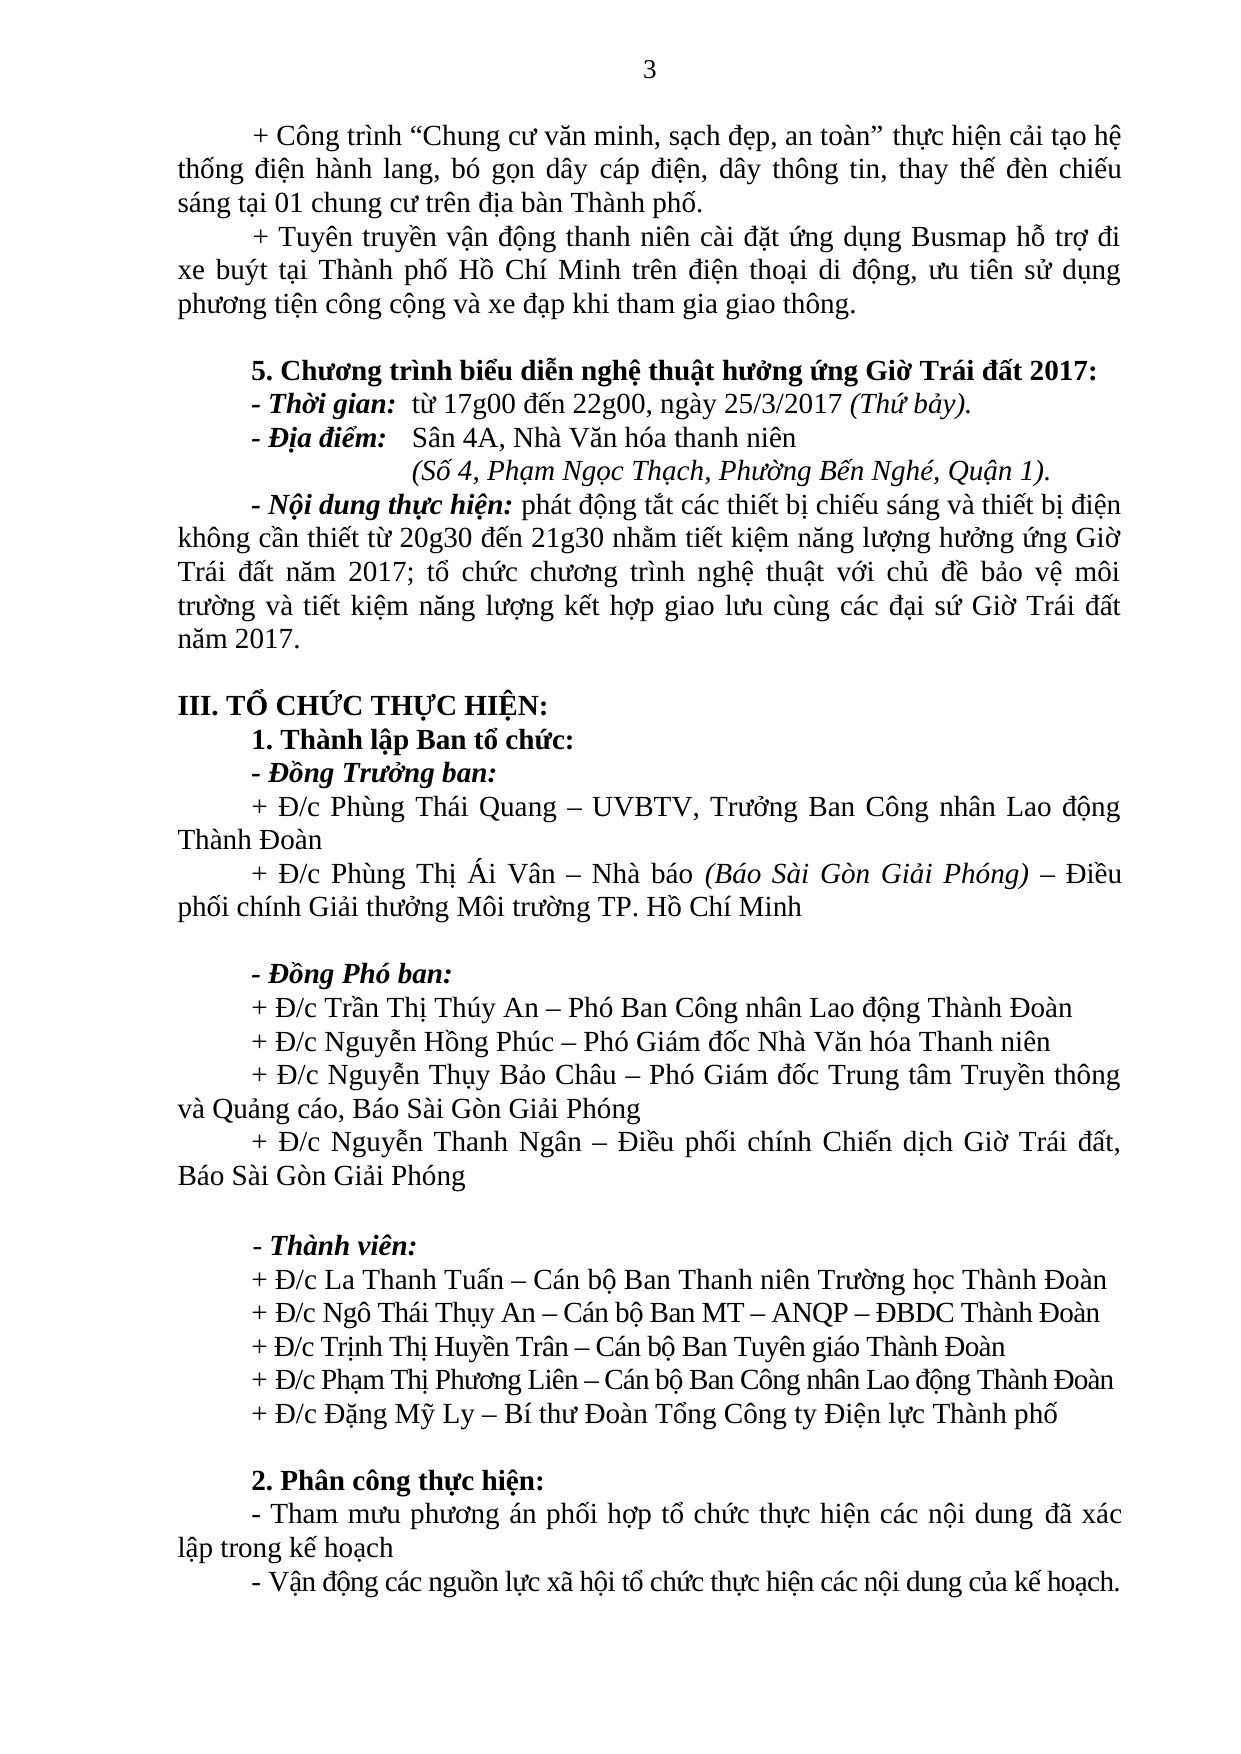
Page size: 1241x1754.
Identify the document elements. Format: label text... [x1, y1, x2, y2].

text 1. Thành lập Ban tổ chức: [177, 722, 1122, 755]
text 2. Phân công thực hiện: [177, 1463, 1122, 1497]
text - Thời gian: từ 17g00 đến 22g00, ngày 25/3/2017 (Thứ bảy). [177, 386, 1122, 420]
text + Đ/c Nguyễn Thanh Ngân – Điều phối chính Chiến dịch Giờ Trái đất, Báo Sài Gòn Giải Phóng [177, 1124, 1122, 1191]
text 5. Chương trình biểu diễn nghệ thuật hưởng ứng Giờ Trái đất 2017: [177, 353, 1122, 386]
text + Đ/c Phùng Thị Ái Vân – Nhà báo (Báo Sài Gòn Giải Phóng) – Điều phối chính Giải thưởng Môi trường TP. Hồ Chí Minh [177, 856, 1122, 923]
text + Đ/c Ngô Thái Thụy An – Cán bộ Ban MT – ANQP – ĐBDC Thành Đoàn [177, 1295, 1122, 1329]
text + Đ/c Đặng Mỹ Ly – Bí thư Đoàn Tổng Công ty Điện lực Thành phố [177, 1396, 1122, 1429]
text + Đ/c Nguyễn Hồng Phúc – Phó Giám đốc Nhà Văn hóa Thanh niên [177, 1024, 1122, 1057]
text - Đồng Trưởng ban: [177, 755, 1122, 789]
text - Tham mưu phương án phối hợp tổ chức thực hiện các nội dung đã xác lập trong kế hoạch [177, 1497, 1122, 1564]
text III. TỔ CHỨC THỰC HIỆN: [177, 688, 1122, 722]
text + Đ/c Phùng Thái Quang – UVBTV, Trưởng Ban Công nhân Lao động Thành Đoàn [177, 789, 1122, 856]
text - Thành viên: [177, 1228, 1122, 1262]
text - Vận động các nguồn lực xã hội tổ chức thực hiện các nội dung của kế hoạch. [177, 1564, 1122, 1597]
text + Đ/c Trần Thị Thúy An – Phó Ban Công nhân Lao động Thành Đoàn [177, 990, 1122, 1024]
text - Đồng Phó ban: [177, 957, 1122, 990]
text + Đ/c La Thanh Tuấn – Cán bộ Ban Thanh niên Trường học Thành Đoàn [177, 1262, 1122, 1295]
text + Đ/c Trịnh Thị Huyền Trân – Cán bộ Ban Tuyên giáo Thành Đoàn [177, 1329, 1122, 1362]
text - Nội dung thực hiện: phát động tắt các thiết bị chiếu sáng và thiết bị điện không cần thiết từ 20g30 đến 21g30 nhằm tiết kiệm năng lượng hưởng ứng Giờ Trái đất năm 2017; tổ chức chương trình nghệ thuật với chủ đề bảo vệ môi trường và tiết kiệm năng lượng kết hợp giao lưu cùng các đại sứ Giờ Trái đất năm 2017. [177, 487, 1122, 655]
text - Địa điểm: Sân 4A, Nhà Văn hóa thanh niên [177, 420, 1122, 453]
text + Công trình “Chung cư văn minh, sạch đẹp, an toàn” thực hiện cải tạo hệ thống điện hành lang, bó gọn dây cáp điện, dây thông tin, thay thế đèn chiếu sáng tại 01 chung cư trên địa bàn Thành phố. [177, 118, 1122, 219]
text + Đ/c Nguyễn Thụy Bảo Châu – Phó Giám đốc Trung tâm Truyền thông và Quảng cáo, Báo Sài Gòn Giải Phóng [177, 1057, 1122, 1124]
text + Tuyên truyền vận động thanh niên cài đặt ứng dụng Busmap hỗ trợ đi xe buýt tại Thành phố Hồ Chí Minh trên điện thoại di động, ưu tiên sử dụng phương tiện công cộng và xe đạp khi tham gia giao thông. [177, 219, 1122, 319]
text + Đ/c Phạm Thị Phương Liên – Cán bộ Ban Công nhân Lao động Thành Đoàn [177, 1362, 1122, 1396]
text (Số 4, Phạm Ngọc Thạch, Phường Bến Nghé, Quận 1). [177, 453, 1122, 487]
